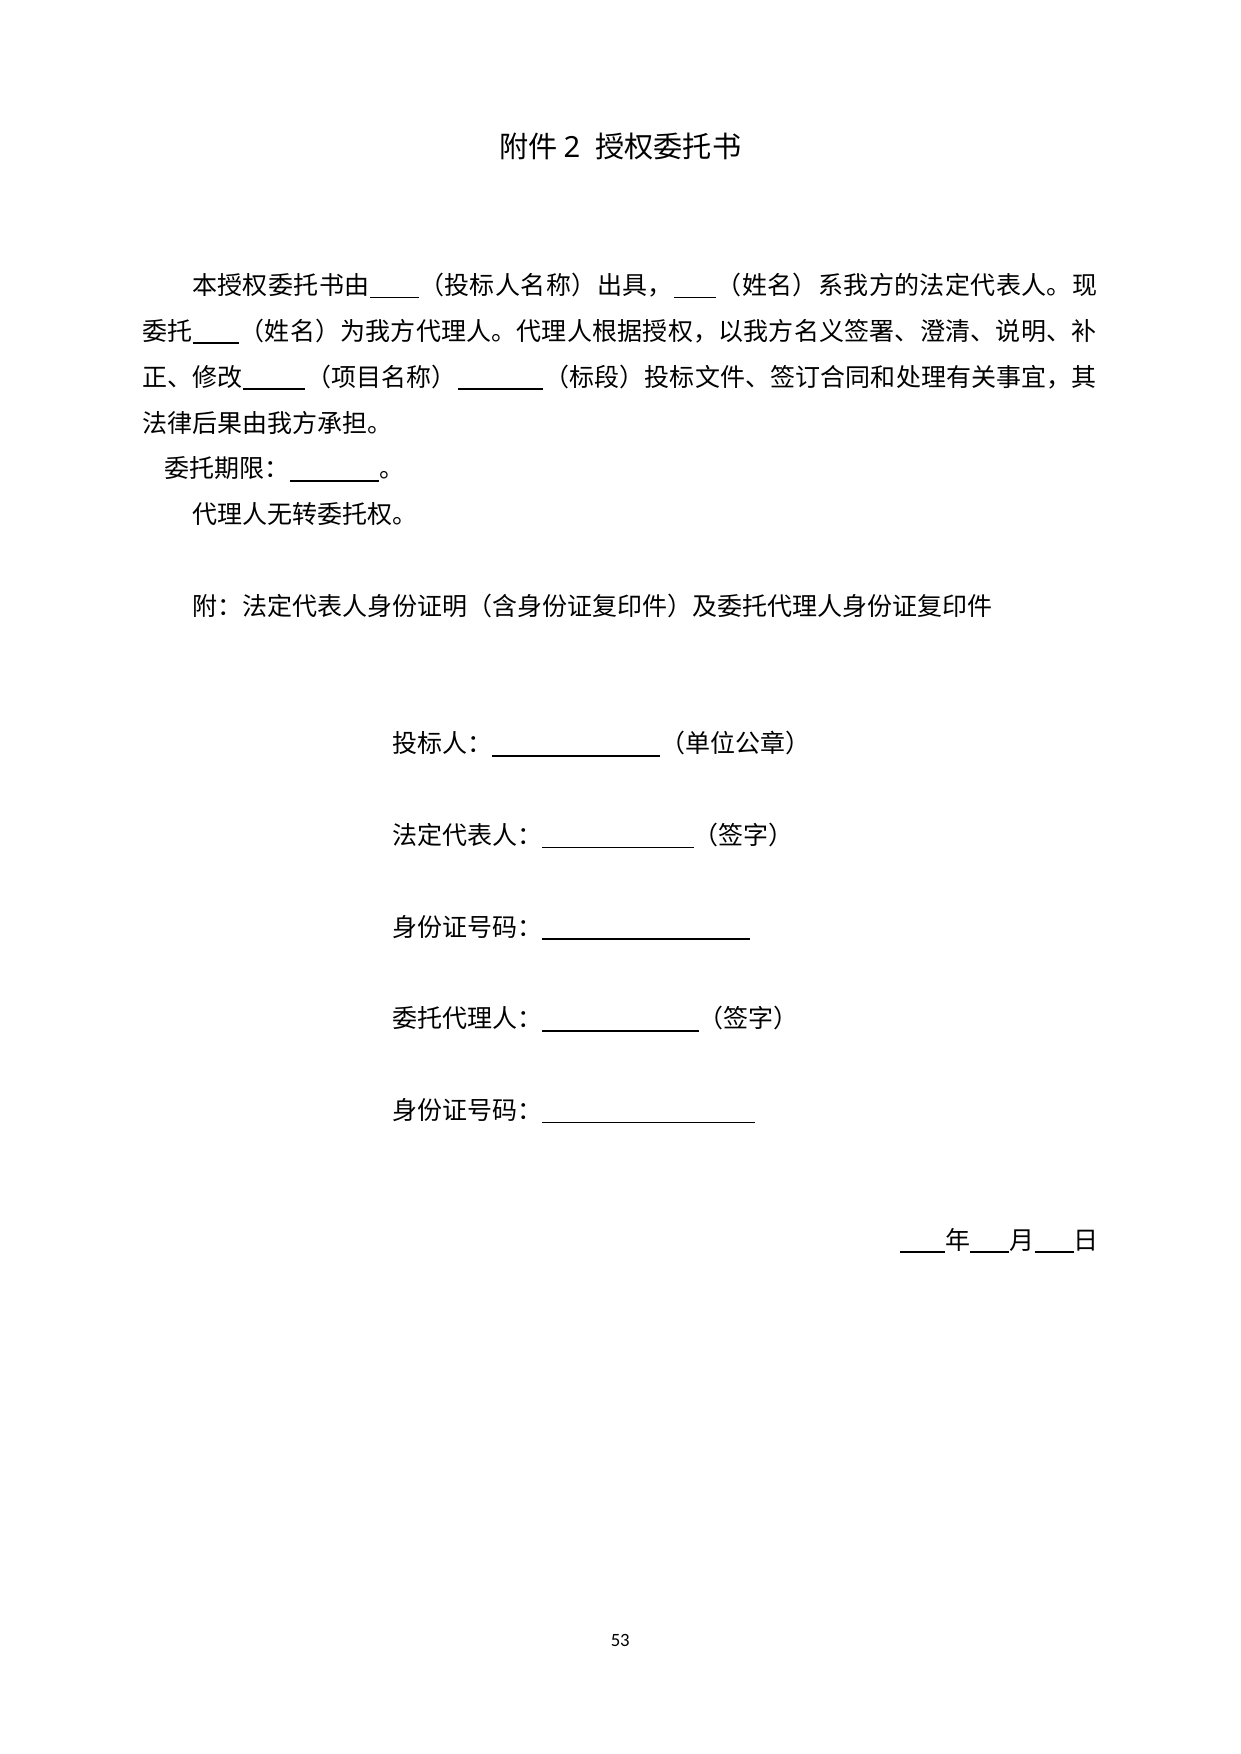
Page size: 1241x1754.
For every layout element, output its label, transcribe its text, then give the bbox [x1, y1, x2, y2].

text 年 月 日 [142, 1220, 1098, 1257]
text 本授权委托书由 （投标人名称）出具， （姓名）系我方的法定代表人。现委托 （姓名）为我方代理人。代理人根据授权，以我方名义签署、澄清、说明、补正、修改 （项目名称） （标段）投标文件、签订合同和处理有关事宜，其法律后果由我方承担。 [142, 258, 1098, 441]
text 附件2 授权委托书 [142, 124, 1098, 166]
text 身份证号码： [142, 899, 1098, 945]
text 附：法定代表人身份证明（含身份证复印件）及委托代理人身份证复印件 [142, 579, 1098, 624]
text 委托期限： 。 [142, 441, 1098, 487]
text 法定代表人： （签字） [142, 808, 1098, 854]
text 代理人无转委托权。 [142, 487, 1098, 533]
text 身份证号码： [142, 1083, 1098, 1129]
text 投标人： （单位公章） [142, 716, 1098, 762]
text 委托代理人： （签字） [142, 991, 1098, 1037]
